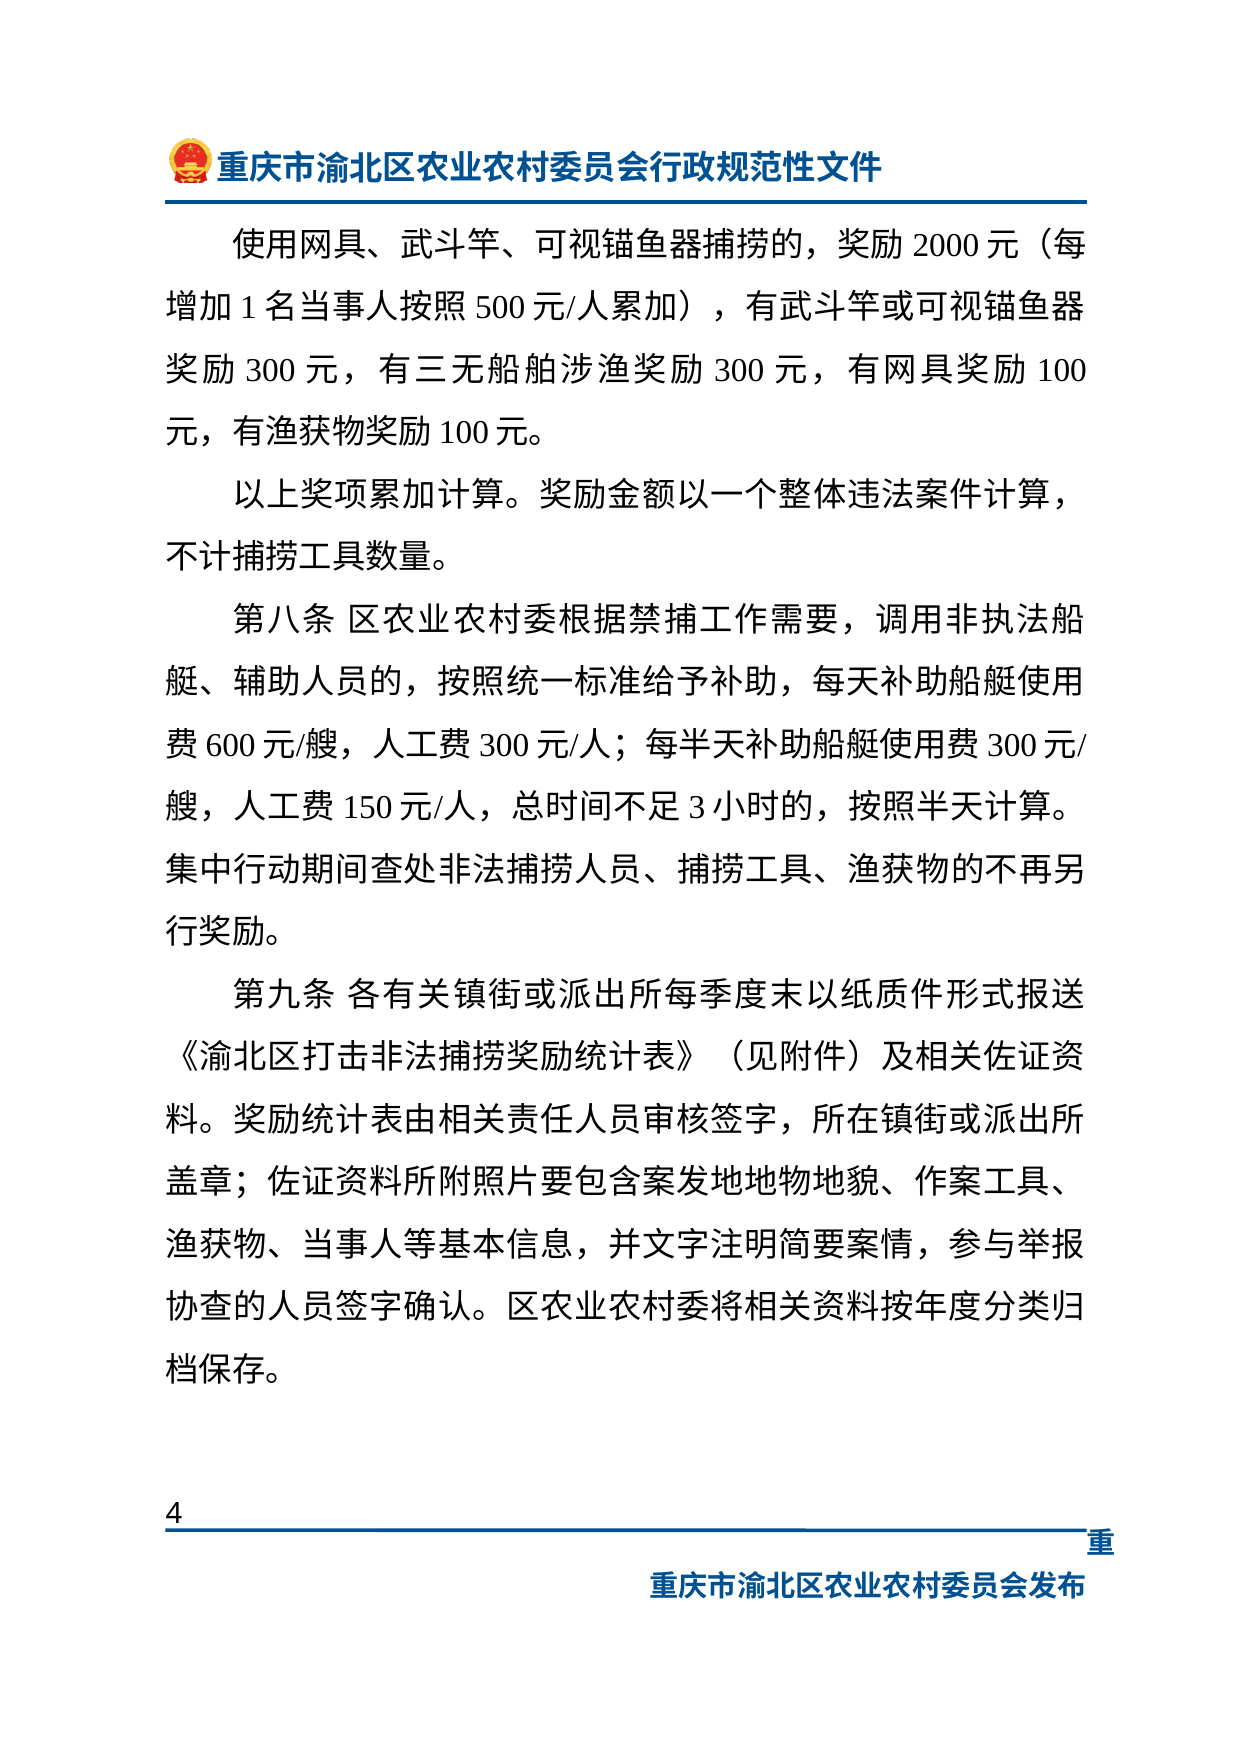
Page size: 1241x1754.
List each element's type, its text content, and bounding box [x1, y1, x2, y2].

text 第八条 区农业农村委根据禁捕工作需要，调用非执法船艇、辅助人员的，按照统一标准给予补助，每天补助船艇使用费600元/艘，人工费300元/人；每半天补助船艇使用费300元/艘，人工费150元/人，总时间不足3小时的，按照半天计算。集中行动期间查处非法捕捞人员、捕捞工具、渔获物的不再另行奖励。 [165, 581, 1087, 956]
text 第九条 各有关镇街或派出所每季度末以纸质件形式报送《渝北区打击非法捕捞奖励统计表》（见附件）及相关佐证资料。奖励统计表由相关责任人员审核签字，所在镇街或派出所盖章；佐证资料所附照片要包含案发地地物地貌、作案工具、渔获物、当事人等基本信息，并文字注明简要案情，参与举报协查的人员签字确认。区农业农村委将相关资料按年度分类归档保存。 [165, 956, 1087, 1394]
picture [165, 136, 216, 187]
text 以上奖项累加计算。奖励金额以一个整体违法案件计算，不计捕捞工具数量。 [165, 456, 1087, 581]
text 使用网具、武斗竿、可视锚鱼器捕捞的，奖励2000元（每增加1名当事人按照500元/人累加），有武斗竿或可视锚鱼器奖励300元，有三无船舶涉渔奖励300元，有网具奖励100元，有渔获物奖励100元。 [165, 206, 1087, 456]
